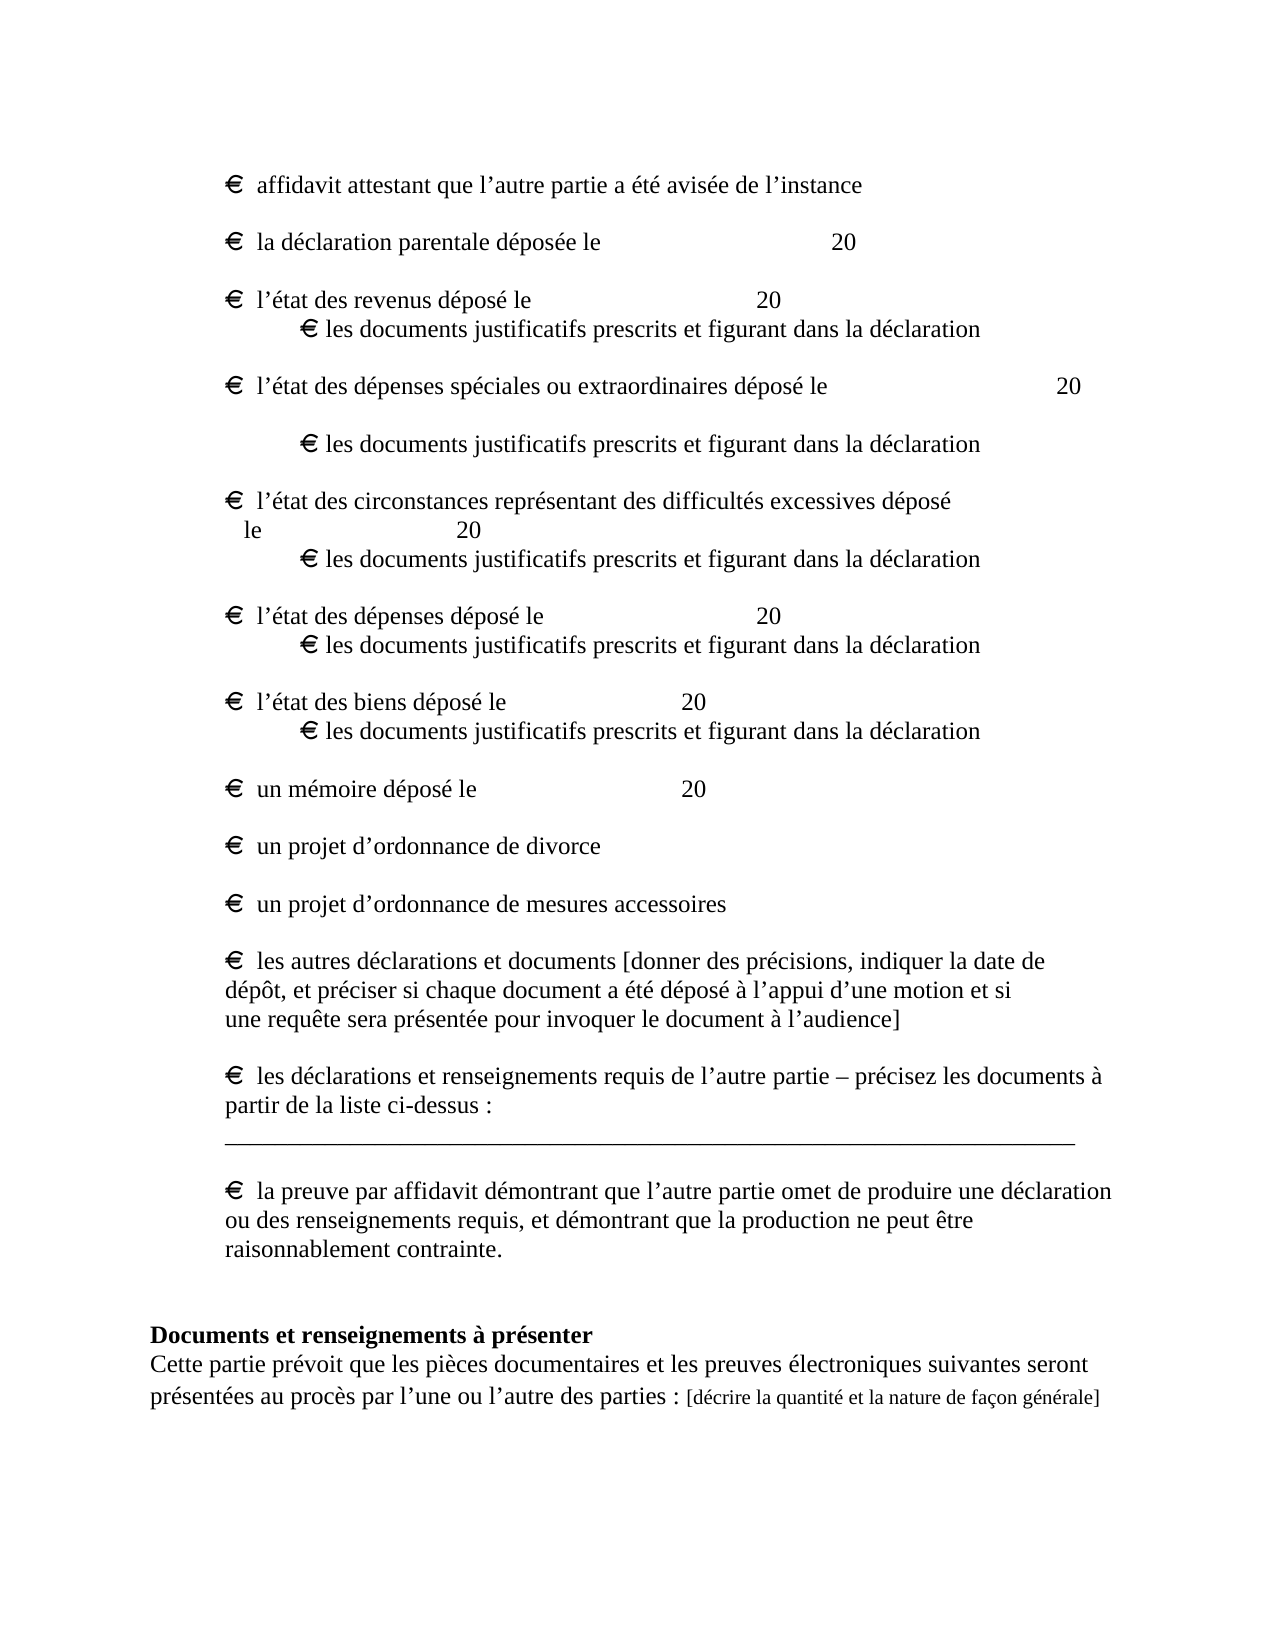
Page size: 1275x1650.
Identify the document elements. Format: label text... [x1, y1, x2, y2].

text les documents justificatifs prescrits et figurant dans la déclaration [150, 716, 1125, 745]
text la preuve par affidavit démontrant que l’autre partie omet de produire une déclaration ou des renseignements requis, et démontrant que la production ne peut être raisonnablement contrainte. [225, 1176, 1125, 1262]
text les documents justificatifs prescrits et figurant dans la déclaration [150, 314, 1125, 342]
text la déclaration parentale déposée le 20 [150, 227, 1125, 256]
text Cette partie prévoit que les pièces documentaires et les preuves électroniques suivantes seront présentées au procès par l’une ou l’autre des parties : [décrire la quantité et la nature de façon générale] [150, 1349, 1125, 1411]
text l’état des revenus déposé le 20 [150, 285, 1125, 314]
text Documents et renseignements à présenter [150, 1320, 1125, 1349]
text un projet d’ordonnance de mesures accessoires [150, 889, 1125, 917]
text affidavit attestant que l’autre partie a été avisée de l’instance [225, 170, 1050, 199]
text les documents justificatifs prescrits et figurant dans la déclaration [150, 429, 1125, 457]
text les déclarations et renseignements requis de l’autre partie – précisez les documents à partir de la liste ci-dessus : ____________________________________________________________________ [225, 1061, 1125, 1147]
text un mémoire déposé le 20 [150, 774, 1125, 802]
text les autres déclarations et documents [donner des précisions, indiquer la date de dépôt, et préciser si chaque document a été déposé à l’appui d’une motion et si une requête sera présentée pour invoquer le document à l’audience] [225, 946, 1050, 1032]
text l’état des dépenses spéciales ou extraordinaires déposé le 20 [150, 371, 1125, 429]
text les documents justificatifs prescrits et figurant dans la déclaration [150, 544, 1125, 572]
text l’état des biens déposé le 20 [150, 687, 1125, 716]
text l’état des circonstances représentant des difficultés excessives déposé [150, 486, 1125, 515]
text l’état des dépenses déposé le 20 [150, 601, 1125, 630]
text un projet d’ordonnance de divorce [150, 831, 1125, 860]
text le 20 [225, 515, 1125, 544]
text les documents justificatifs prescrits et figurant dans la déclaration [150, 630, 1125, 659]
